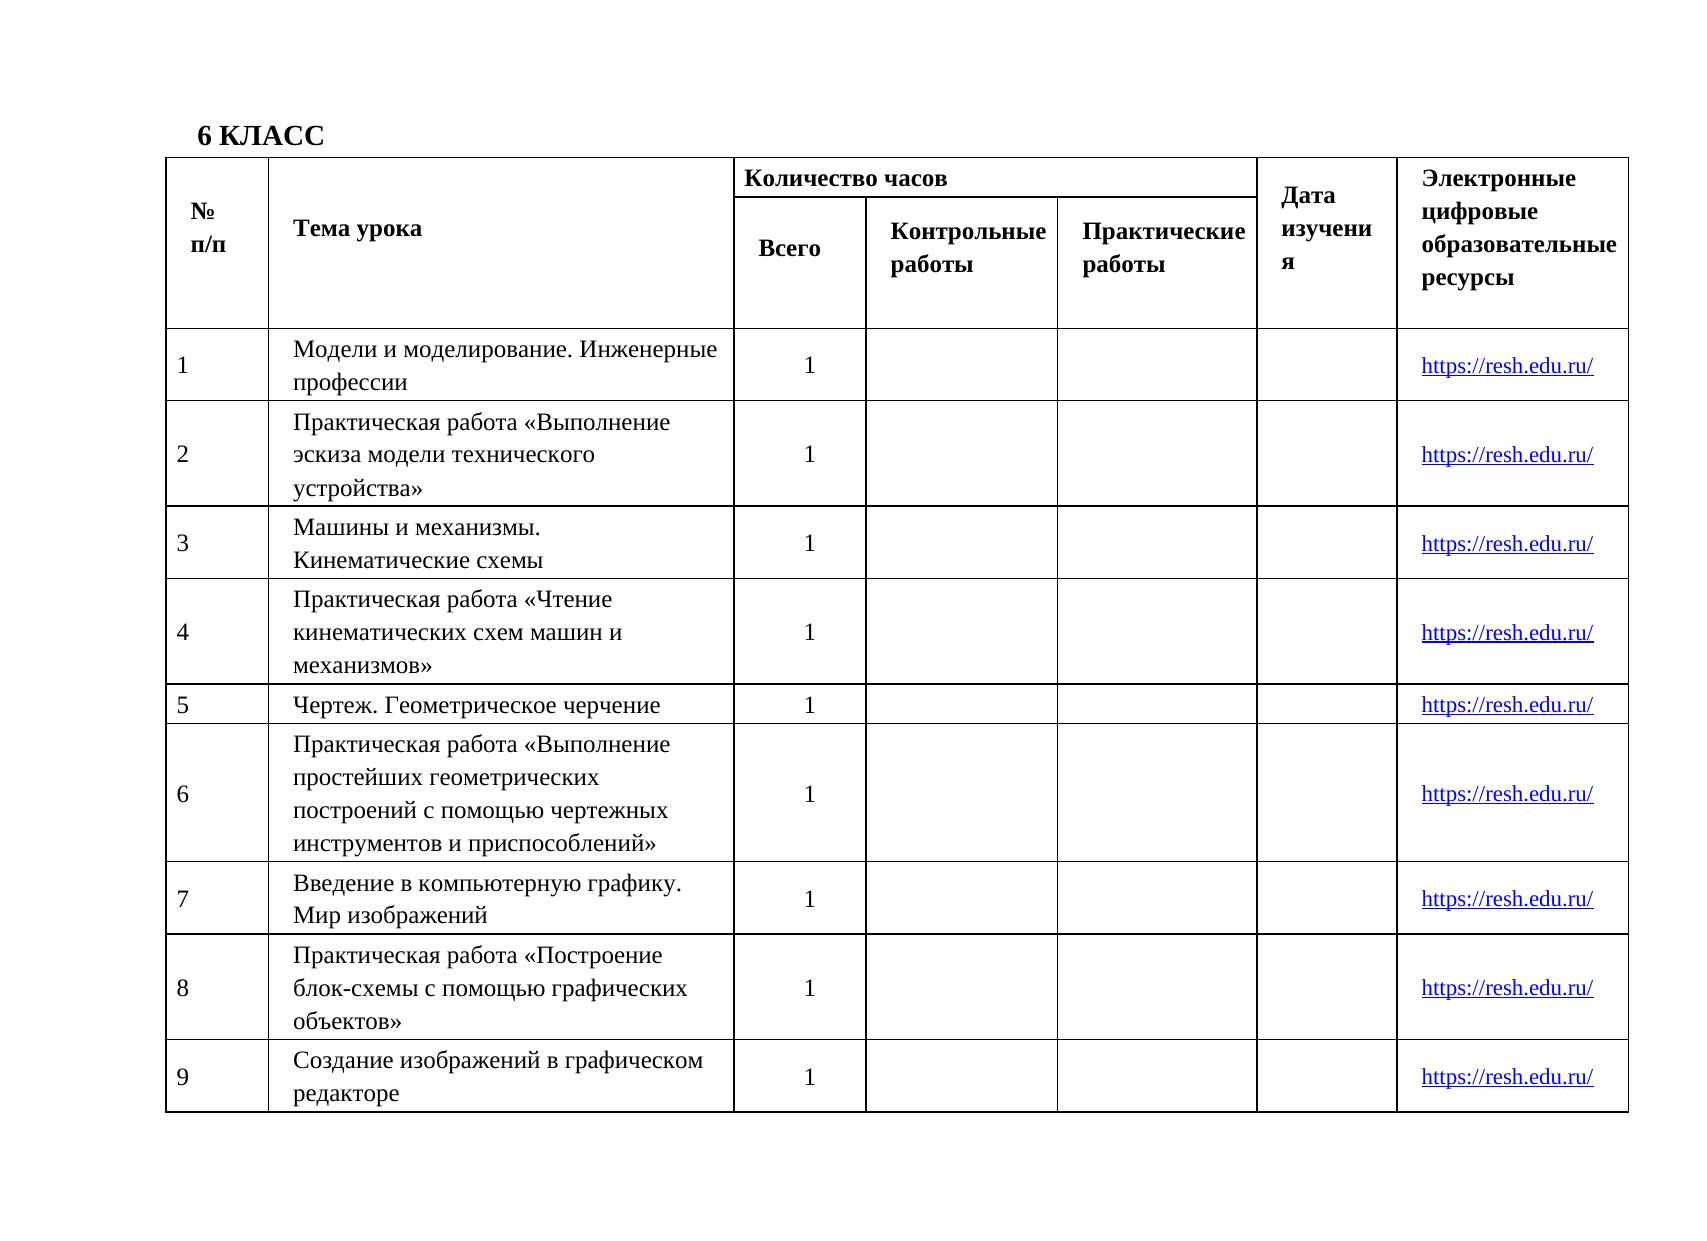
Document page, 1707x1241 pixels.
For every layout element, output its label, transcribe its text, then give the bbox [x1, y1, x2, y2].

table_cell 1 [735, 724, 865, 861]
table_cell [1258, 685, 1396, 722]
table_header Количество часов [735, 158, 1256, 196]
table_cell Всего [735, 198, 865, 327]
table_cell Контрольные работы [867, 198, 1057, 327]
table_cell 2 [167, 401, 268, 505]
table_cell [867, 1040, 1057, 1111]
table_cell https://resh.edu.ru/ [1398, 329, 1628, 400]
table_cell [1058, 329, 1256, 400]
table_header Тема урока [269, 158, 733, 327]
table_cell Создание изображений в графическом редакторе [269, 1040, 733, 1111]
table_cell 1 [735, 329, 865, 400]
table_cell [1058, 685, 1256, 722]
table_cell Машины и механизмы. Кинематические схемы [269, 507, 733, 578]
table_cell Модели и моделирование. Инженерные профессии [269, 329, 733, 400]
table_cell [867, 401, 1057, 505]
table_cell [867, 862, 1057, 933]
table_cell [1058, 862, 1256, 933]
table_cell https://resh.edu.ru/ [1398, 507, 1628, 578]
table_header № п/п [167, 158, 268, 327]
table_cell [867, 685, 1057, 722]
table_cell https://resh.edu.ru/ [1398, 862, 1628, 933]
table_cell [1258, 724, 1396, 861]
table_cell 7 [167, 862, 268, 933]
table_cell 3 [167, 507, 268, 578]
table_cell [1258, 329, 1396, 400]
table_cell [1258, 507, 1396, 578]
table_cell Практическая работа «Чтение кинематических схем машин и механизмов» [269, 579, 733, 683]
table_cell [1058, 1040, 1256, 1111]
table_cell Практическая работа «Построение блок-схемы с помощью графических объектов» [269, 935, 733, 1039]
table_cell [1258, 579, 1396, 683]
table_cell [867, 329, 1057, 400]
table_cell [867, 579, 1057, 683]
table_cell Практическая работа «Выполнение простейших геометрических построений с помощью чертежных инструментов и приспособлений» [269, 724, 733, 861]
table_cell https://resh.edu.ru/ [1398, 401, 1628, 505]
table_cell 1 [735, 685, 865, 722]
table_cell 1 [167, 329, 268, 400]
table_cell 1 [735, 579, 865, 683]
table_cell [867, 507, 1057, 578]
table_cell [1398, 1040, 1628, 1111]
table_cell 1 [735, 862, 865, 933]
table_cell [1058, 507, 1256, 578]
table_cell [1258, 862, 1396, 933]
table_cell https://resh.edu.ru/ [1398, 579, 1628, 683]
table_cell [1258, 935, 1396, 1039]
table_cell 1 [735, 935, 865, 1039]
table_cell Практические работы [1058, 198, 1256, 327]
table_cell 1 [735, 1040, 865, 1111]
table_cell Чертеж. Геометрическое черчение [269, 685, 733, 722]
table_cell [1058, 935, 1256, 1039]
table_cell 5 [167, 685, 268, 722]
table_cell 9 [167, 1040, 268, 1111]
table_cell Практическая работа «Выполнение эскиза модели технического устройства» [269, 401, 733, 505]
table_cell 6 [167, 724, 268, 861]
table_cell [1258, 1040, 1396, 1111]
text 6 КЛАСС [190, 118, 1618, 152]
table_cell [1258, 401, 1396, 505]
table_cell https://resh.edu.ru/ [1398, 724, 1628, 861]
table_cell Введение в компьютерную графику. Мир изображений [269, 862, 733, 933]
table_cell [867, 935, 1057, 1039]
table_cell 8 [167, 935, 268, 1039]
table_cell https://resh.edu.ru/ [1398, 935, 1628, 1039]
table_cell [1058, 724, 1256, 861]
table_cell 4 [167, 579, 268, 683]
table_cell 1 [735, 507, 865, 578]
table_header Дата изучения [1258, 158, 1396, 327]
table_header Электронные цифровые образовательные ресурсы [1398, 158, 1628, 327]
table_cell [1058, 401, 1256, 505]
table_cell [1058, 579, 1256, 683]
table_cell [867, 724, 1057, 861]
table_cell 1 [735, 401, 865, 505]
table_cell https://resh.edu.ru/ [1398, 685, 1628, 722]
